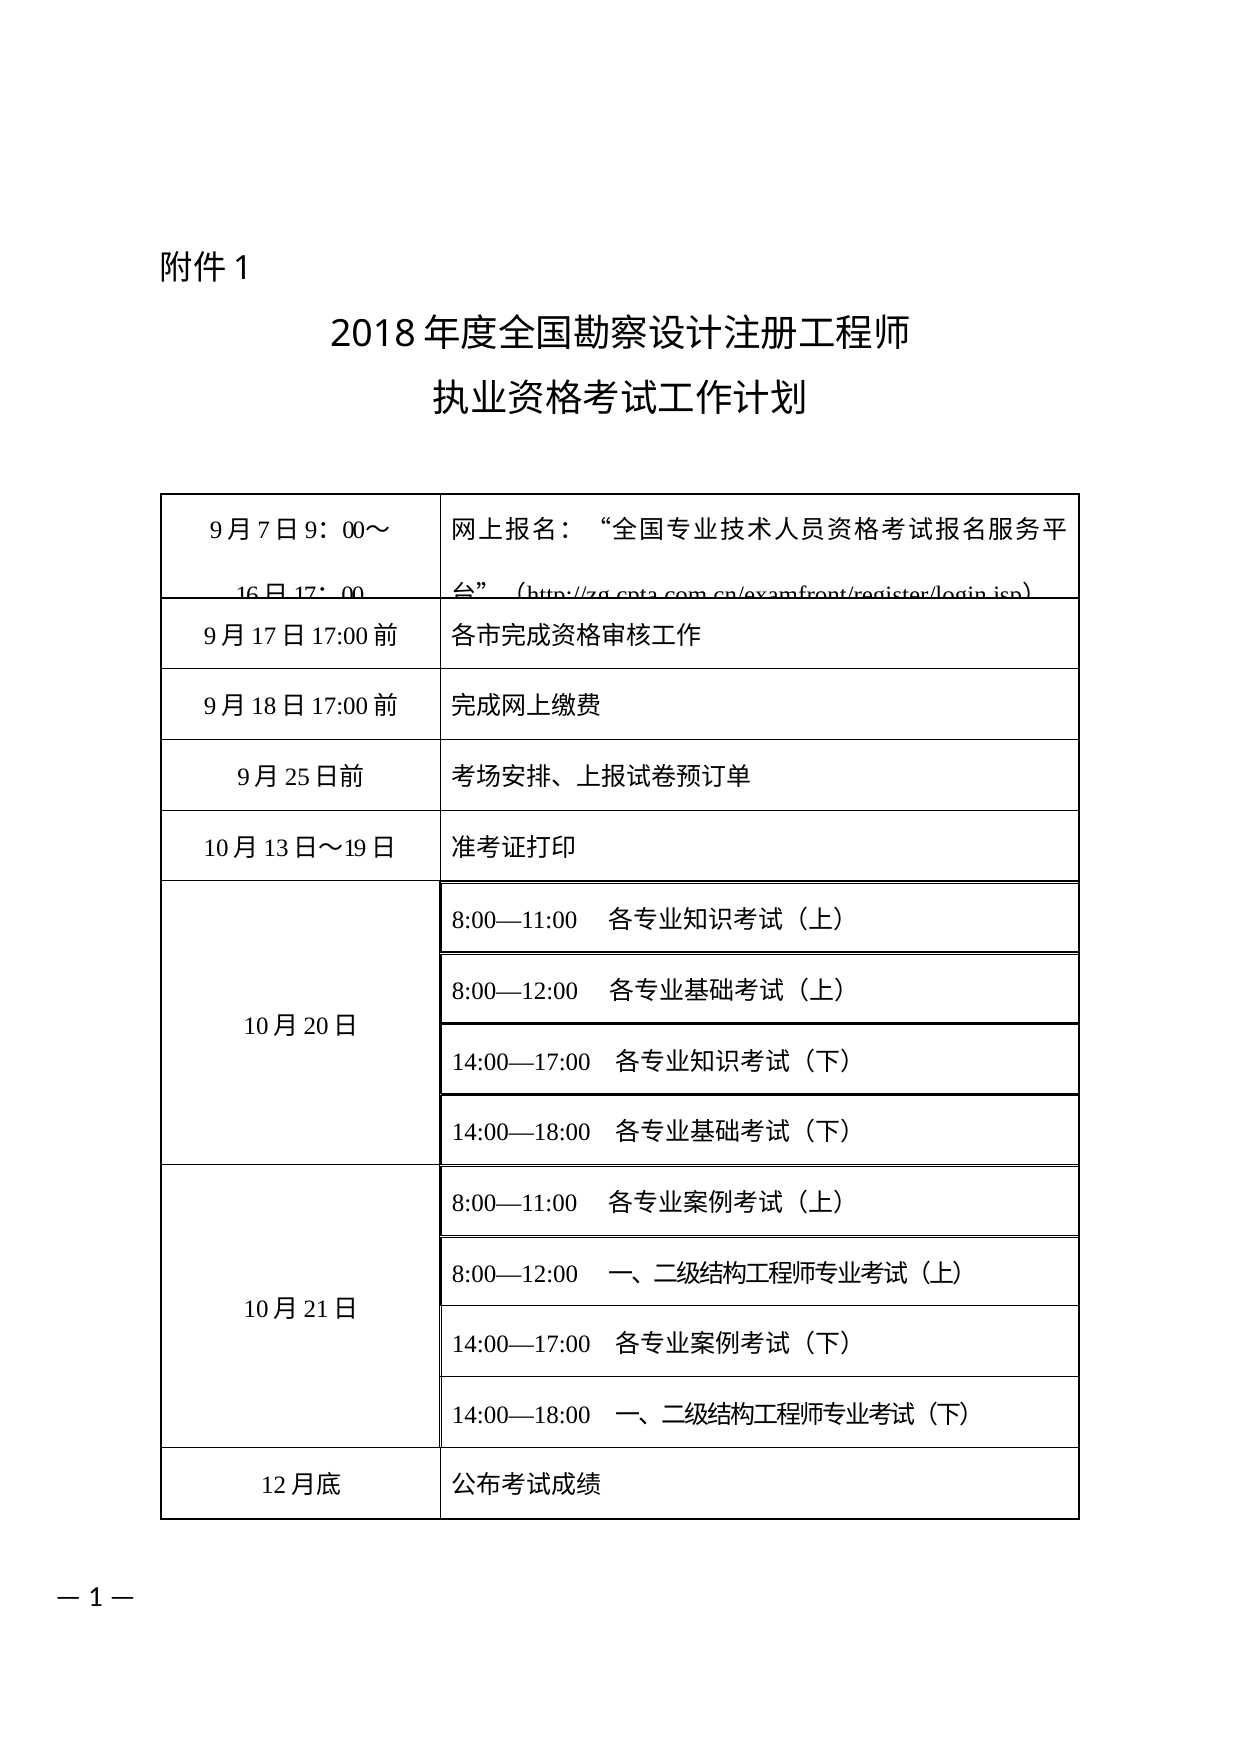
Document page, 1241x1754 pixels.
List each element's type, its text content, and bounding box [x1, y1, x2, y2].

table_cell 10月21日 [162, 1165, 439, 1447]
text 执业资格考试工作计划 [159, 363, 1081, 428]
table_cell 完成网上缴费 [441, 669, 1078, 739]
table_cell 9月25日前 [162, 740, 440, 809]
table_cell 准考证打印 [441, 811, 1078, 880]
table_cell 8:00—11:00 各专业知识考试（上） [442, 884, 1078, 951]
table_cell 10月13日～19日 [162, 811, 440, 880]
table_header 9月7日9：00～ 16日17：00 [162, 495, 440, 597]
table_cell 8:00—12:00 各专业基础考试（上） [442, 955, 1078, 1022]
text 2018年度全国勘察设计注册工程师 [159, 298, 1081, 363]
table_cell 公布考试成绩 [441, 1448, 1078, 1518]
text 附件1 [159, 233, 1081, 298]
table_cell 14:00—17:00 各专业案例考试（下） [442, 1306, 1078, 1376]
table_cell 8:00—11:00 各专业案例考试（上） [442, 1167, 1078, 1234]
table_header 网上报名：“全国专业技术人员资格考试报名服务平台”（http://zg.cpta.com.cn/examfront/register/login.jsp） [441, 495, 1078, 597]
table_cell 12月底 [162, 1448, 440, 1518]
table_cell 9月18日17:00前 [162, 669, 440, 739]
table_cell 各市完成资格审核工作 [441, 599, 1078, 668]
table_cell 14:00—18:00 一、二级结构工程师专业考试（下） [442, 1377, 1078, 1447]
table_cell 9月17日17:00前 [162, 599, 440, 668]
table_cell 14:00—18:00 各专业基础考试（下） [442, 1096, 1078, 1164]
table_cell 10月20日 [162, 881, 439, 1164]
table_cell 14:00—17:00 各专业知识考试（下） [442, 1025, 1078, 1093]
table_cell 考场安排、上报试卷预订单 [441, 740, 1078, 809]
table_cell 8:00—12:00 一、二级结构工程师专业考试（上） [442, 1238, 1078, 1305]
